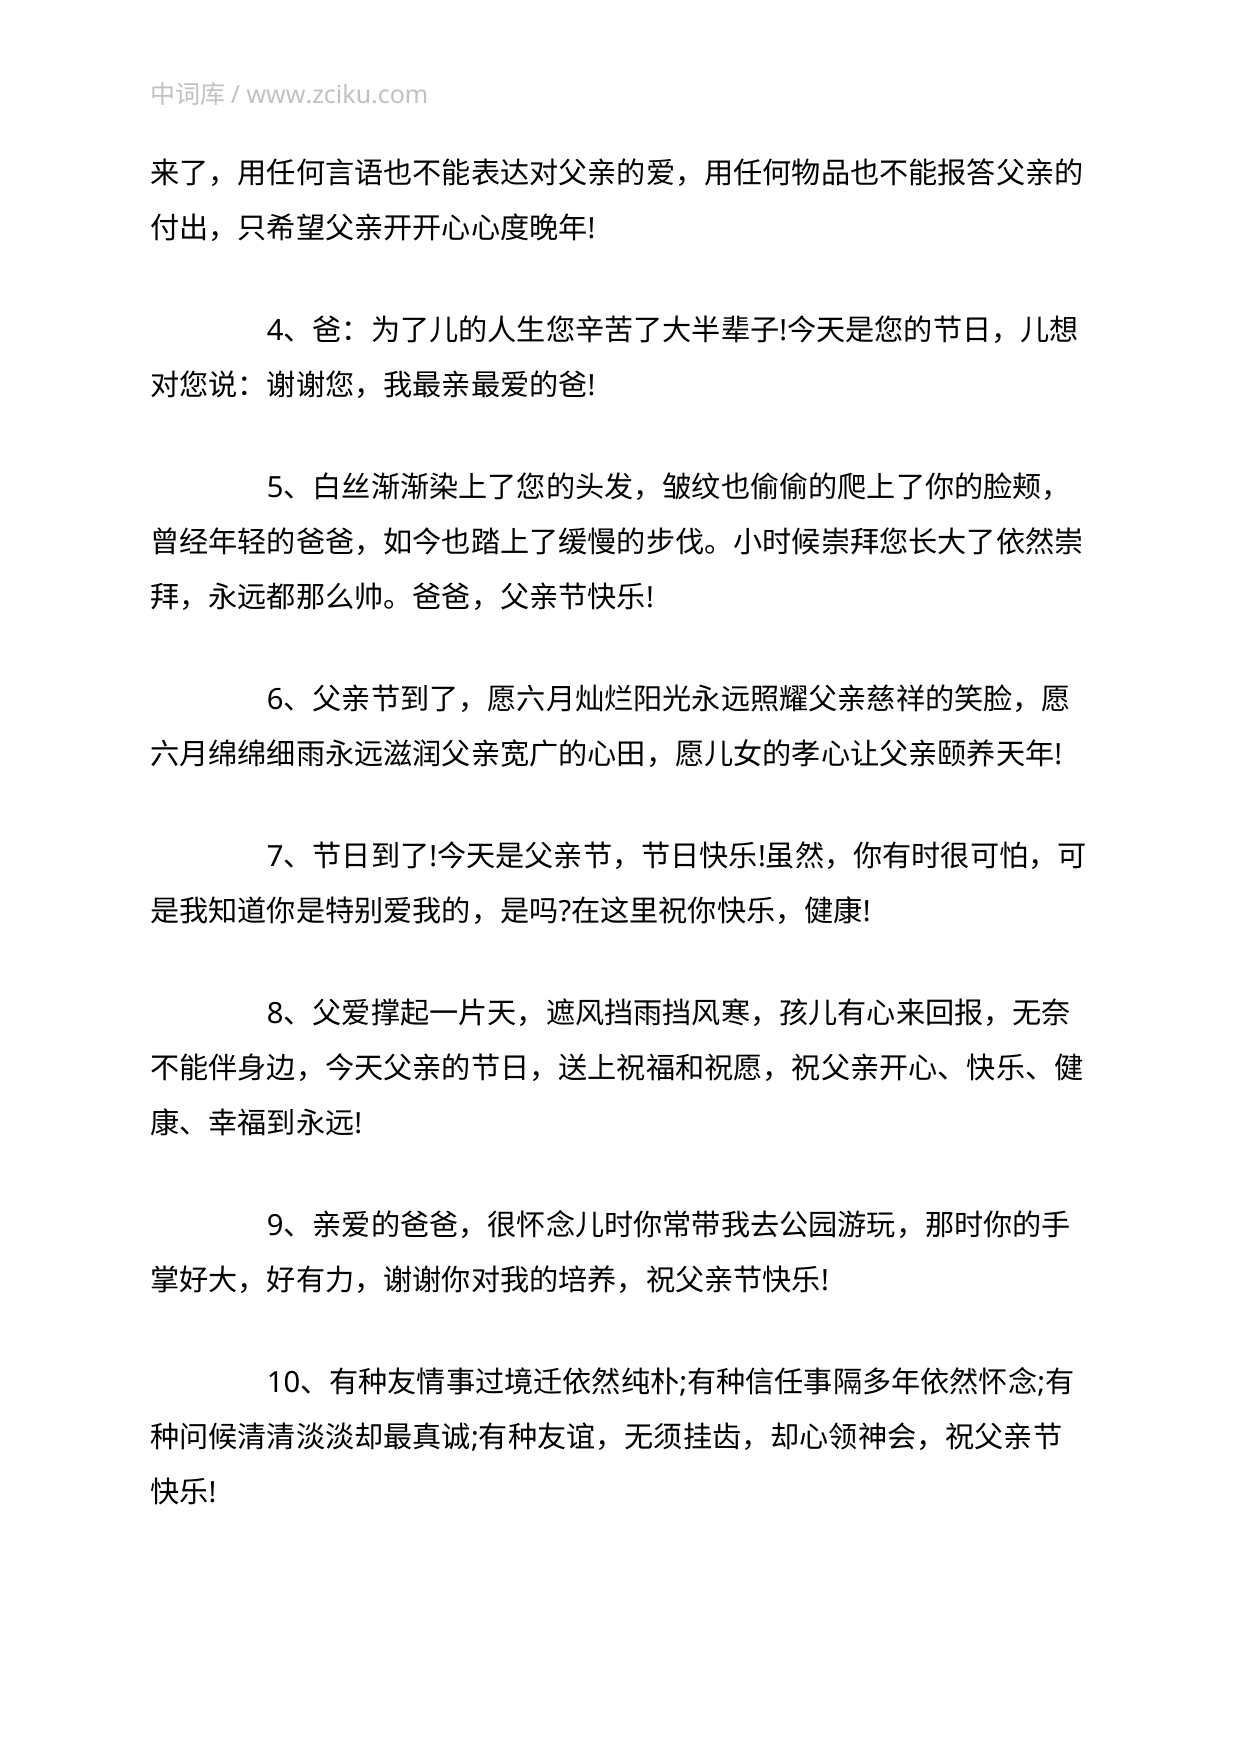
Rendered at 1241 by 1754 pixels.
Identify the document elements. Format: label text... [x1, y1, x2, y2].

text 6、父亲节到了，愿六月灿烂阳光永远照耀父亲慈祥的笑脸，愿六月绵绵细雨永远滋润父亲宽广的心田，愿儿女的孝心让父亲颐养天年! [150, 676, 1090, 773]
text 8、父爱撑起一片天，遮风挡雨挡风寒，孩儿有心来回报，无奈不能伴身边，今天父亲的节日，送上祝福和祝愿，祝父亲开心、快乐、健康、幸福到永远! [150, 990, 1090, 1142]
text 7、节日到了!今天是父亲节，节日快乐!虽然，你有时很可怕，可是我知道你是特别爱我的，是吗?在这里祝你快乐，健康! [150, 833, 1090, 930]
text 9、亲爱的爸爸，很怀念儿时你常带我去公园游玩，那时你的手掌好大，好有力，谢谢你对我的培养，祝父亲节快乐! [150, 1202, 1090, 1299]
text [150, 150, 1090, 247]
text 5、白丝渐渐染上了您的头发，皱纹也偷偷的爬上了你的脸颊，曾经年轻的爸爸，如今也踏上了缓慢的步伐。小时候崇拜您长大了依然崇拜，永远都那么帅。爸爸，父亲节快乐! [150, 464, 1090, 616]
text 10、有种友情事过境迁依然纯朴;有种信任事隔多年依然怀念;有种问候清清淡淡却最真诚;有种友谊，无须挂齿，却心领神会，祝父亲节快乐! [150, 1358, 1090, 1511]
text 4、爸：为了儿的人生您辛苦了大半辈子!今天是您的节日，儿想对您说：谢谢您，我最亲最爱的爸! [150, 307, 1090, 404]
